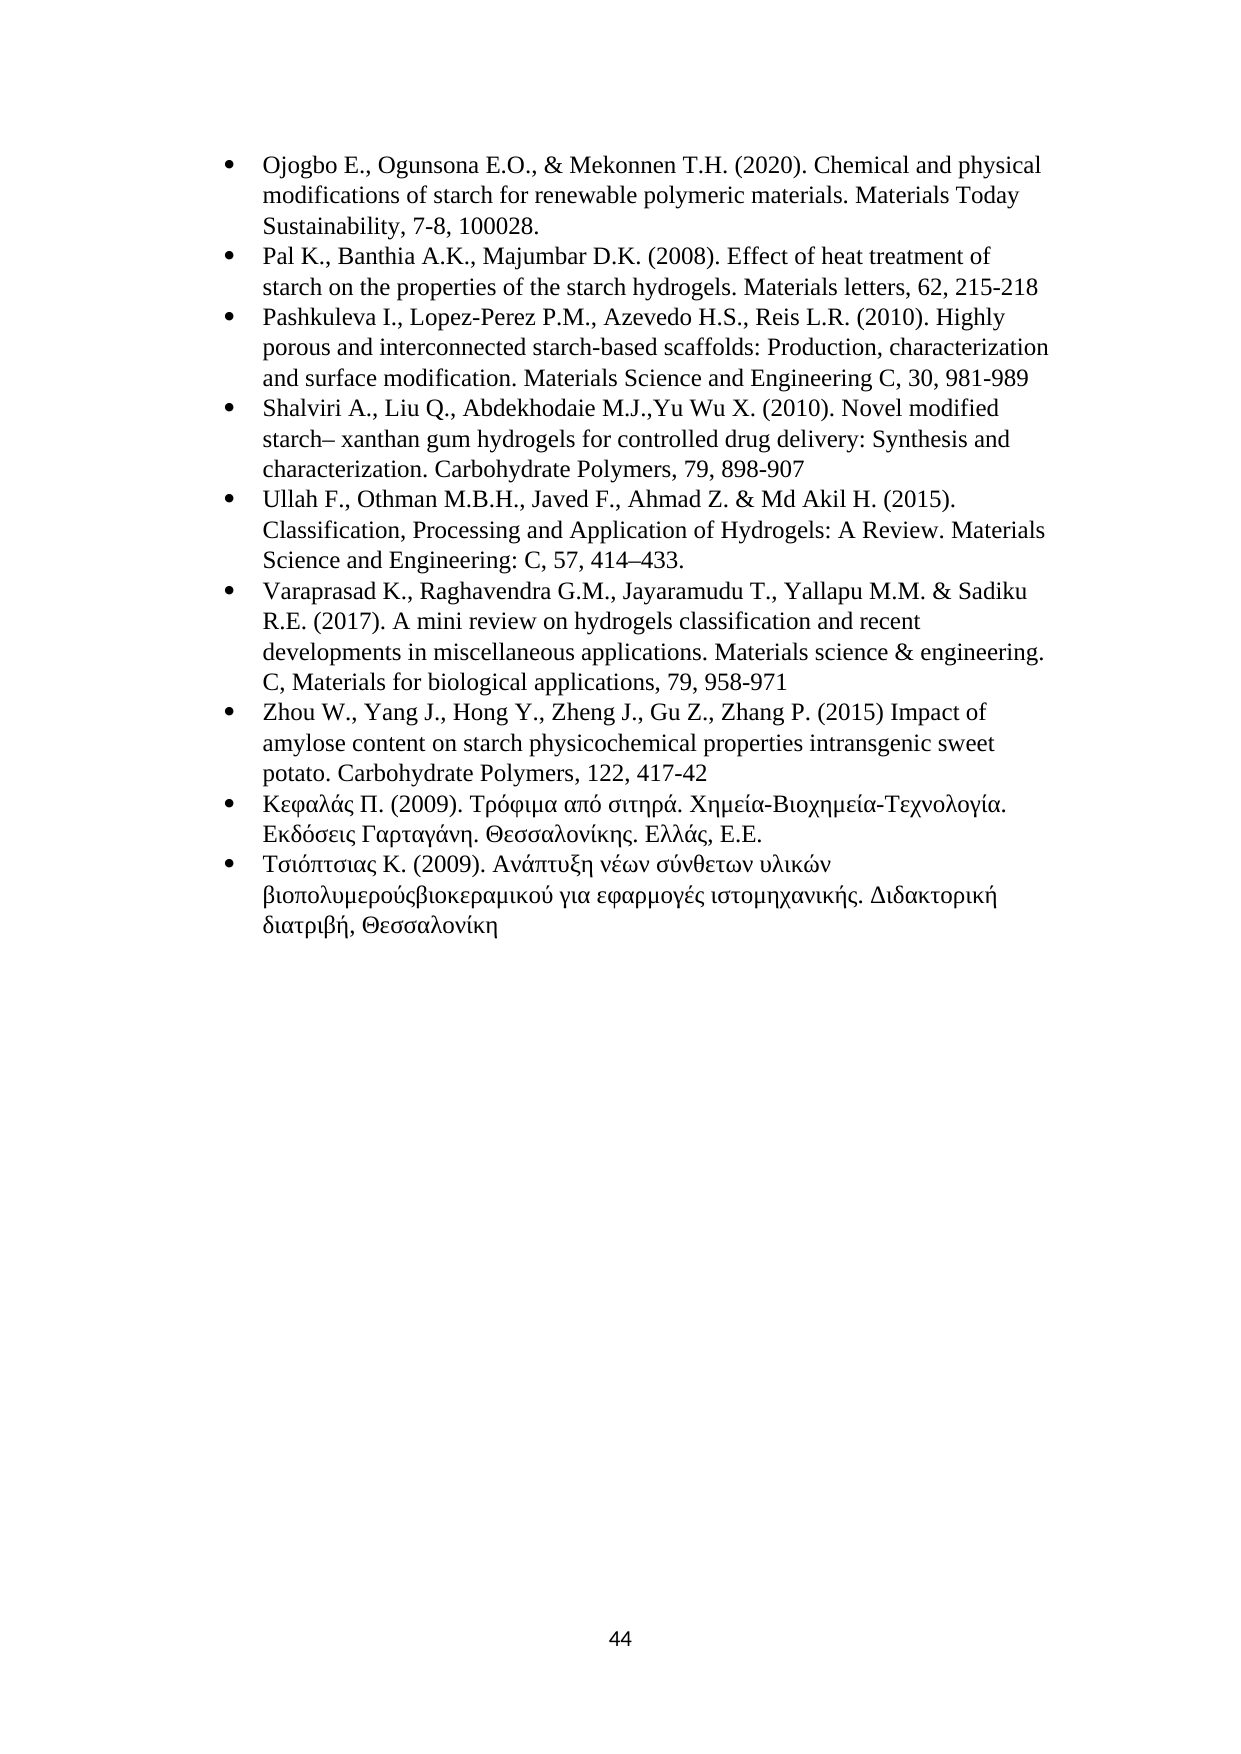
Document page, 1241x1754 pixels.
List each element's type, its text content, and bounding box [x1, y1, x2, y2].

list Pal K., Banthia A.K., Majumbar D.K. (2008). Effect of heat treatment of starch on the properties of the starch hydrogels. Materials letters, 62, 215-218 [225, 241, 1053, 300]
list Κεφαλάς Π. (2009). Τρόφιμα από σιτηρά. Χημεία-Βιοχημεία-Τεχνολογία. Εκδόσεις Γαρταγάνη. Θεσσαλονίκης. Ελλάς, Ε.Ε. [225, 789, 1053, 848]
list Zhou W., Yang J., Hong Y., Zheng J., Gu Z., Zhang P. (2015) Impact of amylose content on starch physicochemical properties intransgenic sweet potato. Carbohydrate Polymers, 122, 417-42 [225, 697, 1053, 787]
list Ojogbo E., Ogunsona E.O., & Mekonnen T.H. (2020). Chemical and physical modifications of starch for renewable polymeric materials. Materials Today Sustainability, 7-8, 100028. [225, 150, 1053, 239]
list Varaprasad K., Raghavendra G.M., Jayaramudu T., Yallapu M.M. & Sadiku R.E. (2017). A mini review on hydrogels classification and recent developments in miscellaneous applications. Materials science & engineering. C, Materials for biological applications, 79, 958-971 [225, 576, 1053, 696]
list Shalviri A., Liu Q., Abdekhodaie M.J.,Yu Wu X. (2010). Novel modified starch– xanthan gum hydrogels for controlled drug delivery: Synthesis and characterization. Carbohydrate Polymers, 79, 898-907 [225, 393, 1053, 483]
list Ullah F., Othman M.B.H., Javed F., Ahmad Z. & Md Akil H. (2015). Classification, Processing and Application of Hydrogels: A Review. Materials Science and Engineering: C, 57, 414–433. [225, 484, 1053, 574]
list Pashkuleva I., Lopez-Perez P.M., Azevedo H.S., Reis L.R. (2010). Highly porous and interconnected starch-based scaffolds: Production, characterization and surface modification. Materials Science and Engineering C, 30, 981-989 [225, 302, 1053, 392]
list Τσιόπτσιας Κ. (2009). Ανάπτυξη νέων σύνθετων υλικών βιοπολυμερούςβιοκεραμικού για εφαρμογές ιστομηχανικής. Διδακτορική διατριβή, Θεσσαλονίκη [225, 849, 1053, 939]
